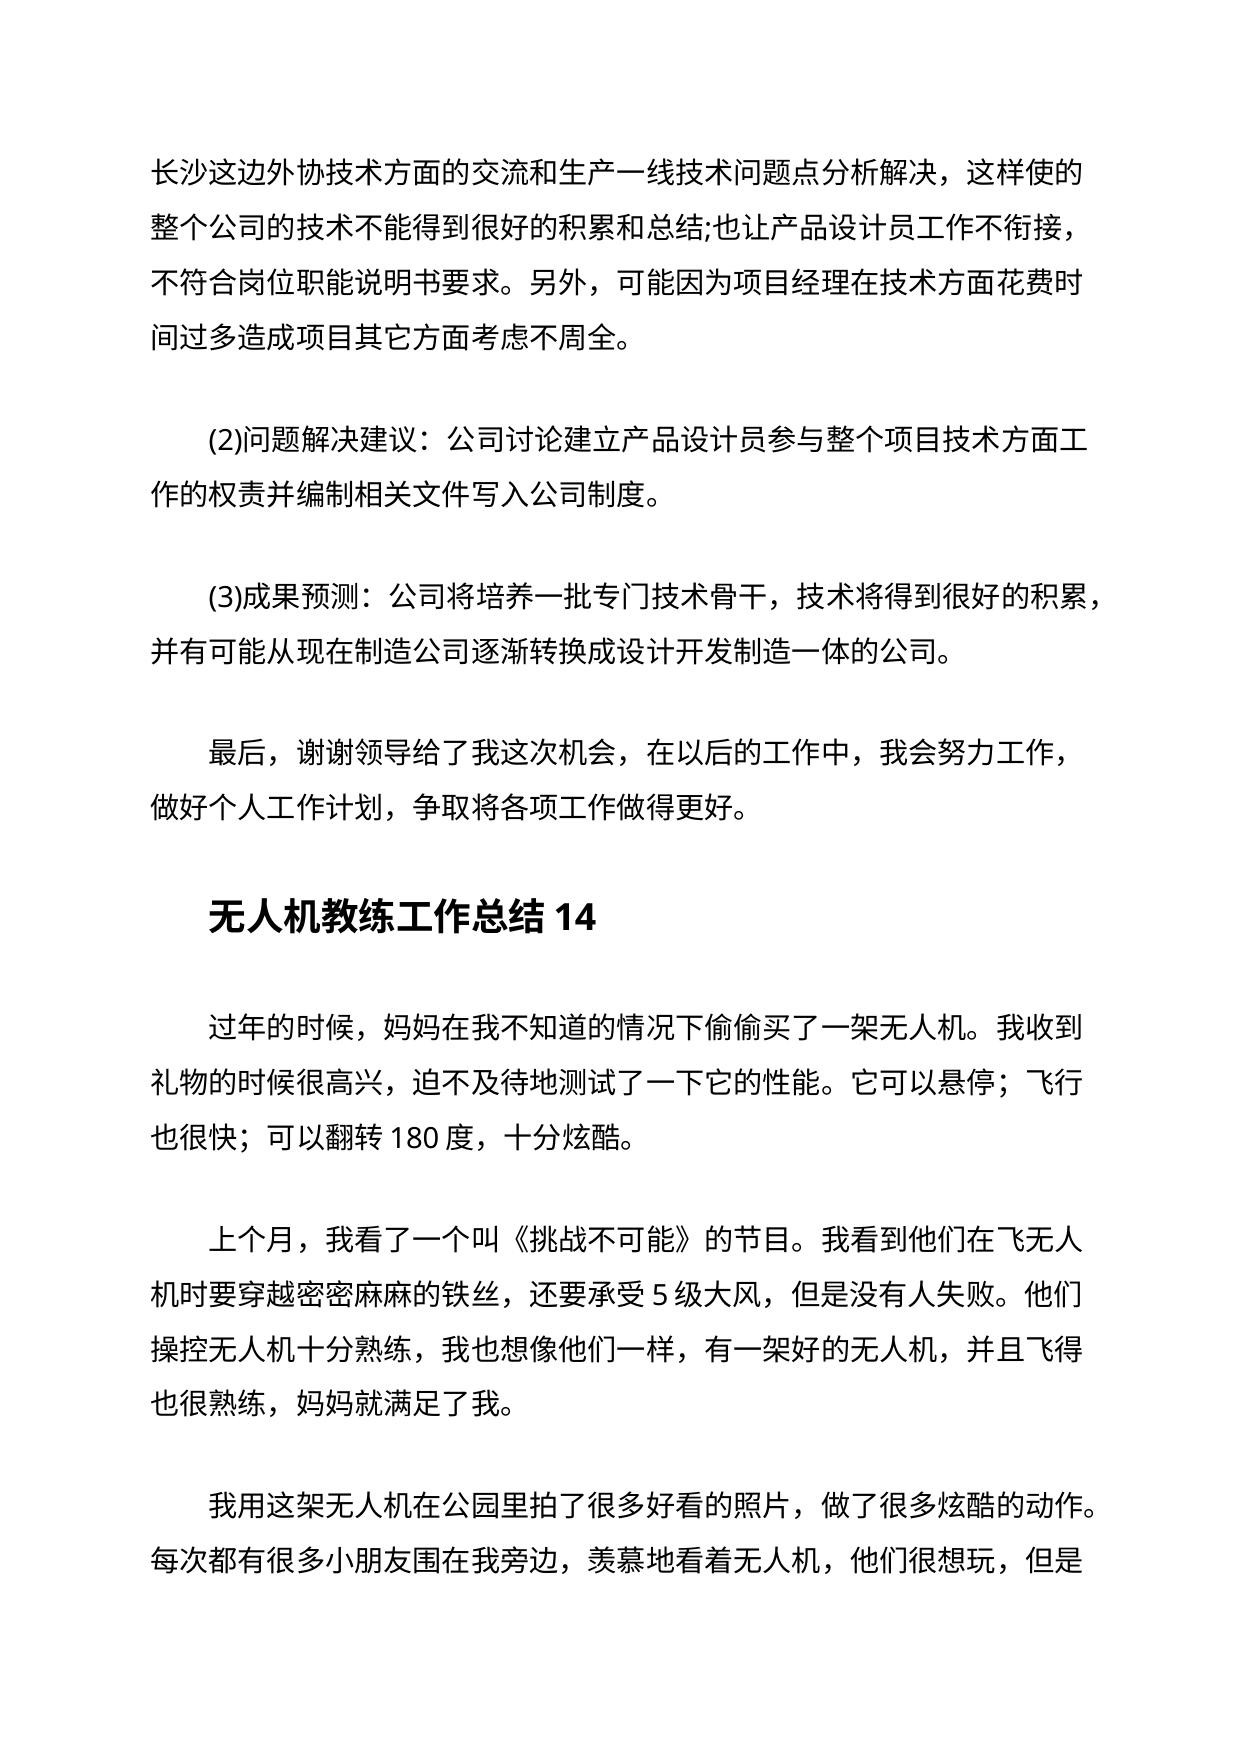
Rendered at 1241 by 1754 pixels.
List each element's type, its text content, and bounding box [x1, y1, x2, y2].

text 最后，谢谢领导给了我这次机会，在以后的工作中，我会努力工作，做好个人工作计划，争取将各项工作做得更好。 [150, 730, 1090, 827]
text 过年的时候，妈妈在我不知道的情况下偷偷买了一架无人机。我收到礼物的时候很高兴，迫不及待地测试了一下它的性能。它可以悬停；飞行也很快；可以翻转180度，十分炫酷。 [150, 1004, 1090, 1157]
text 无人机教练工作总结14 [150, 887, 1090, 941]
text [150, 150, 1090, 357]
text (2)问题解决建议：公司讨论建立产品设计员参与整个项目技术方面工作的权责并编制相关文件写入公司制度。 [150, 417, 1090, 514]
text (3)成果预测：公司将培养一批专门技术骨干，技术将得到很好的积累，并有可能从现在制造公司逐渐转换成设计开发制造一体的公司。 [150, 573, 1090, 671]
text 上个月，我看了一个叫《挑战不可能》的节目。我看到他们在飞无人机时要穿越密密麻麻的铁丝，还要承受5级大风，但是没有人失败。他们操控无人机十分熟练，我也想像他们一样，有一架好的无人机，并且飞得也很熟练，妈妈就满足了我。 [150, 1216, 1090, 1423]
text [150, 1483, 1090, 1580]
